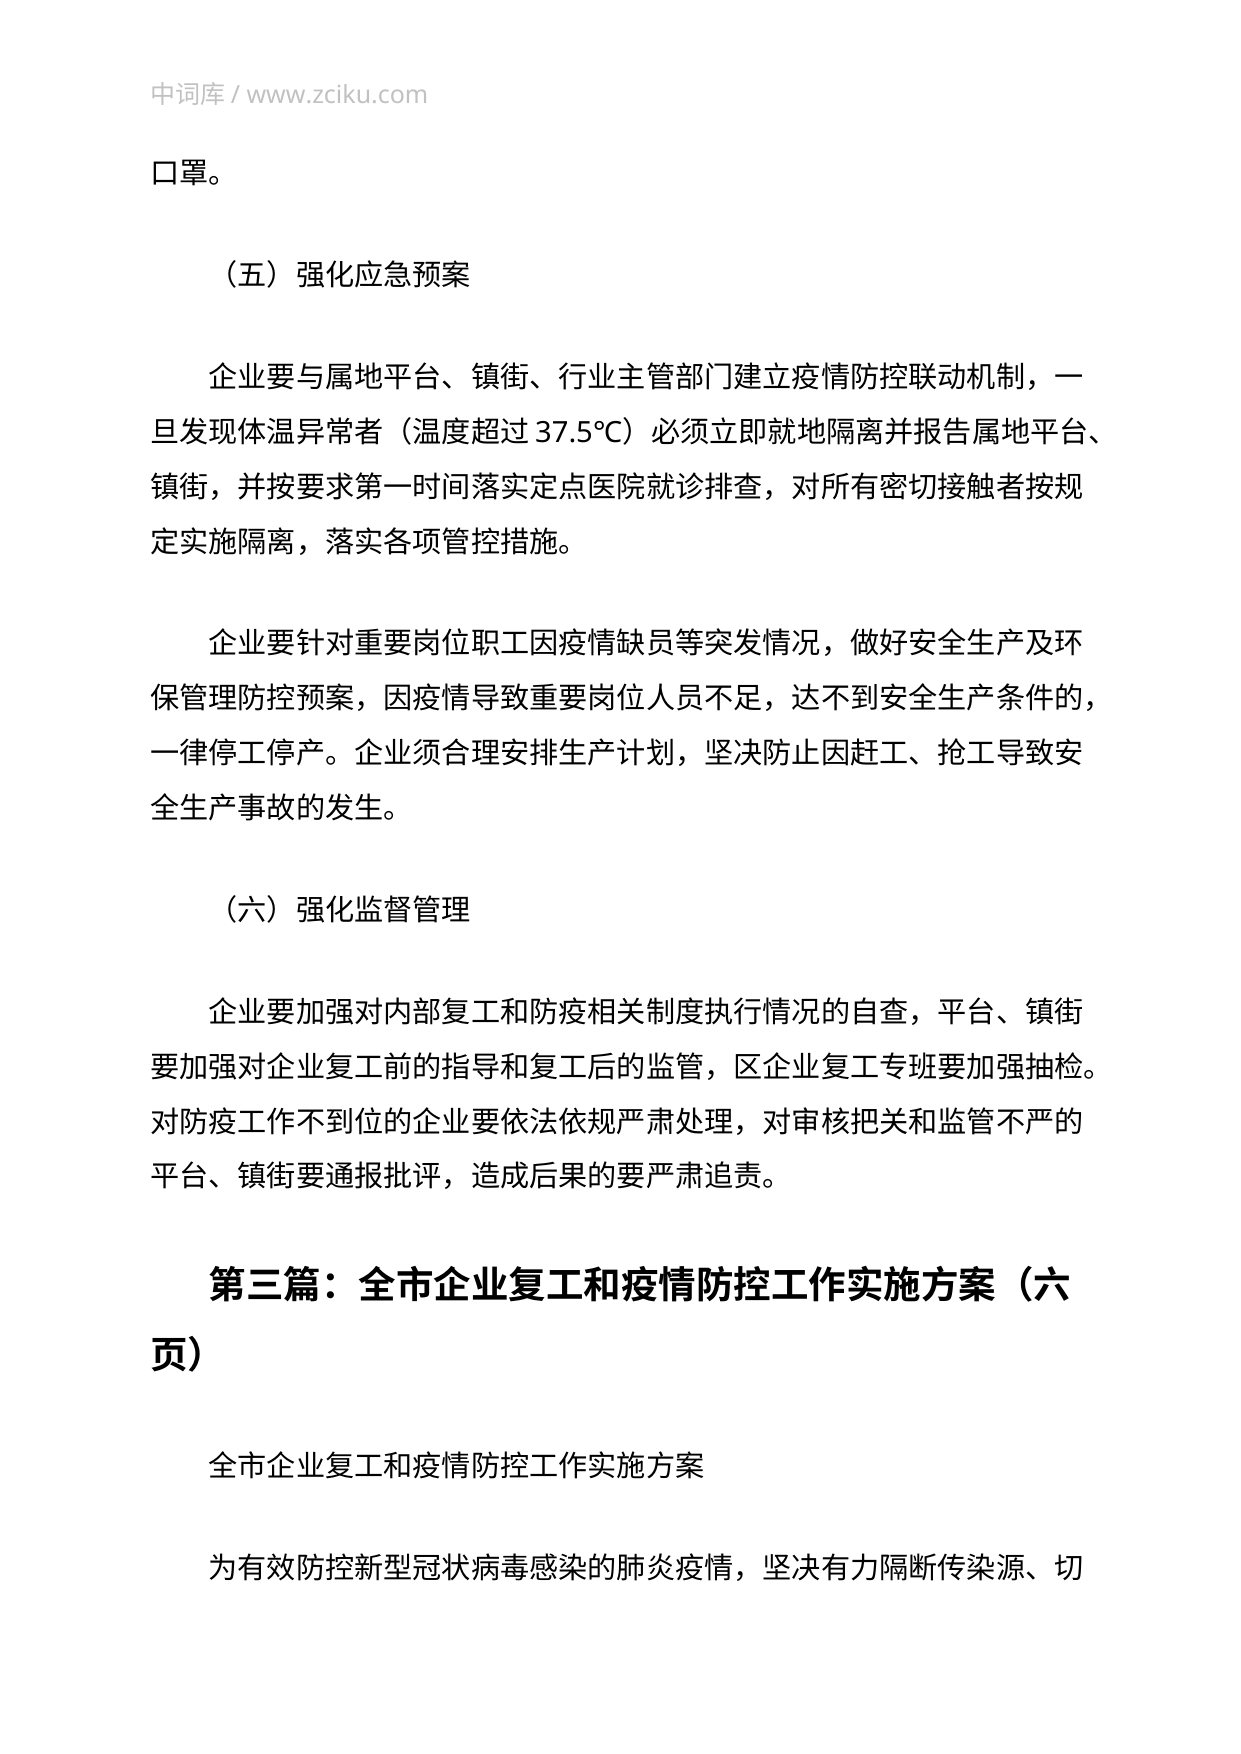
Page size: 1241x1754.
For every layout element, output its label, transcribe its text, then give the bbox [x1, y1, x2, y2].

text 企业要与属地平台、镇街、行业主管部门建立疫情防控联动机制，一旦发现体温异常者（温度超过37.5℃）必须立即就地隔离并报告属地平台、镇街，并按要求第一时间落实定点医院就诊排查，对所有密切接触者按规定实施隔离，落实各项管控措施。 [150, 353, 1090, 561]
text （六）强化监督管理 [150, 887, 1090, 929]
text （五）强化应急预案 [150, 252, 1090, 294]
text 第三篇：全市企业复工和疫情防控工作实施方案（六页） [150, 1255, 1090, 1379]
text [150, 1544, 1090, 1587]
text 企业要针对重要岗位职工因疫情缺员等突发情况，做好安全生产及环保管理防控预案，因疫情导致重要岗位人员不足，达不到安全生产条件的，一律停工停产。企业须合理安排生产计划，坚决防止因赶工、抢工导致安全生产事故的发生。 [150, 620, 1090, 827]
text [150, 150, 1090, 192]
text 全市企业复工和疫情防控工作实施方案 [150, 1443, 1090, 1485]
text 企业要加强对内部复工和防疫相关制度执行情况的自查，平台、镇街要加强对企业复工前的指导和复工后的监管，区企业复工专班要加强抽检。对防疫工作不到位的企业要依法依规严肃处理，对审核把关和监管不严的平台、镇街要通报批评，造成后果的要严肃追责。 [150, 988, 1090, 1195]
